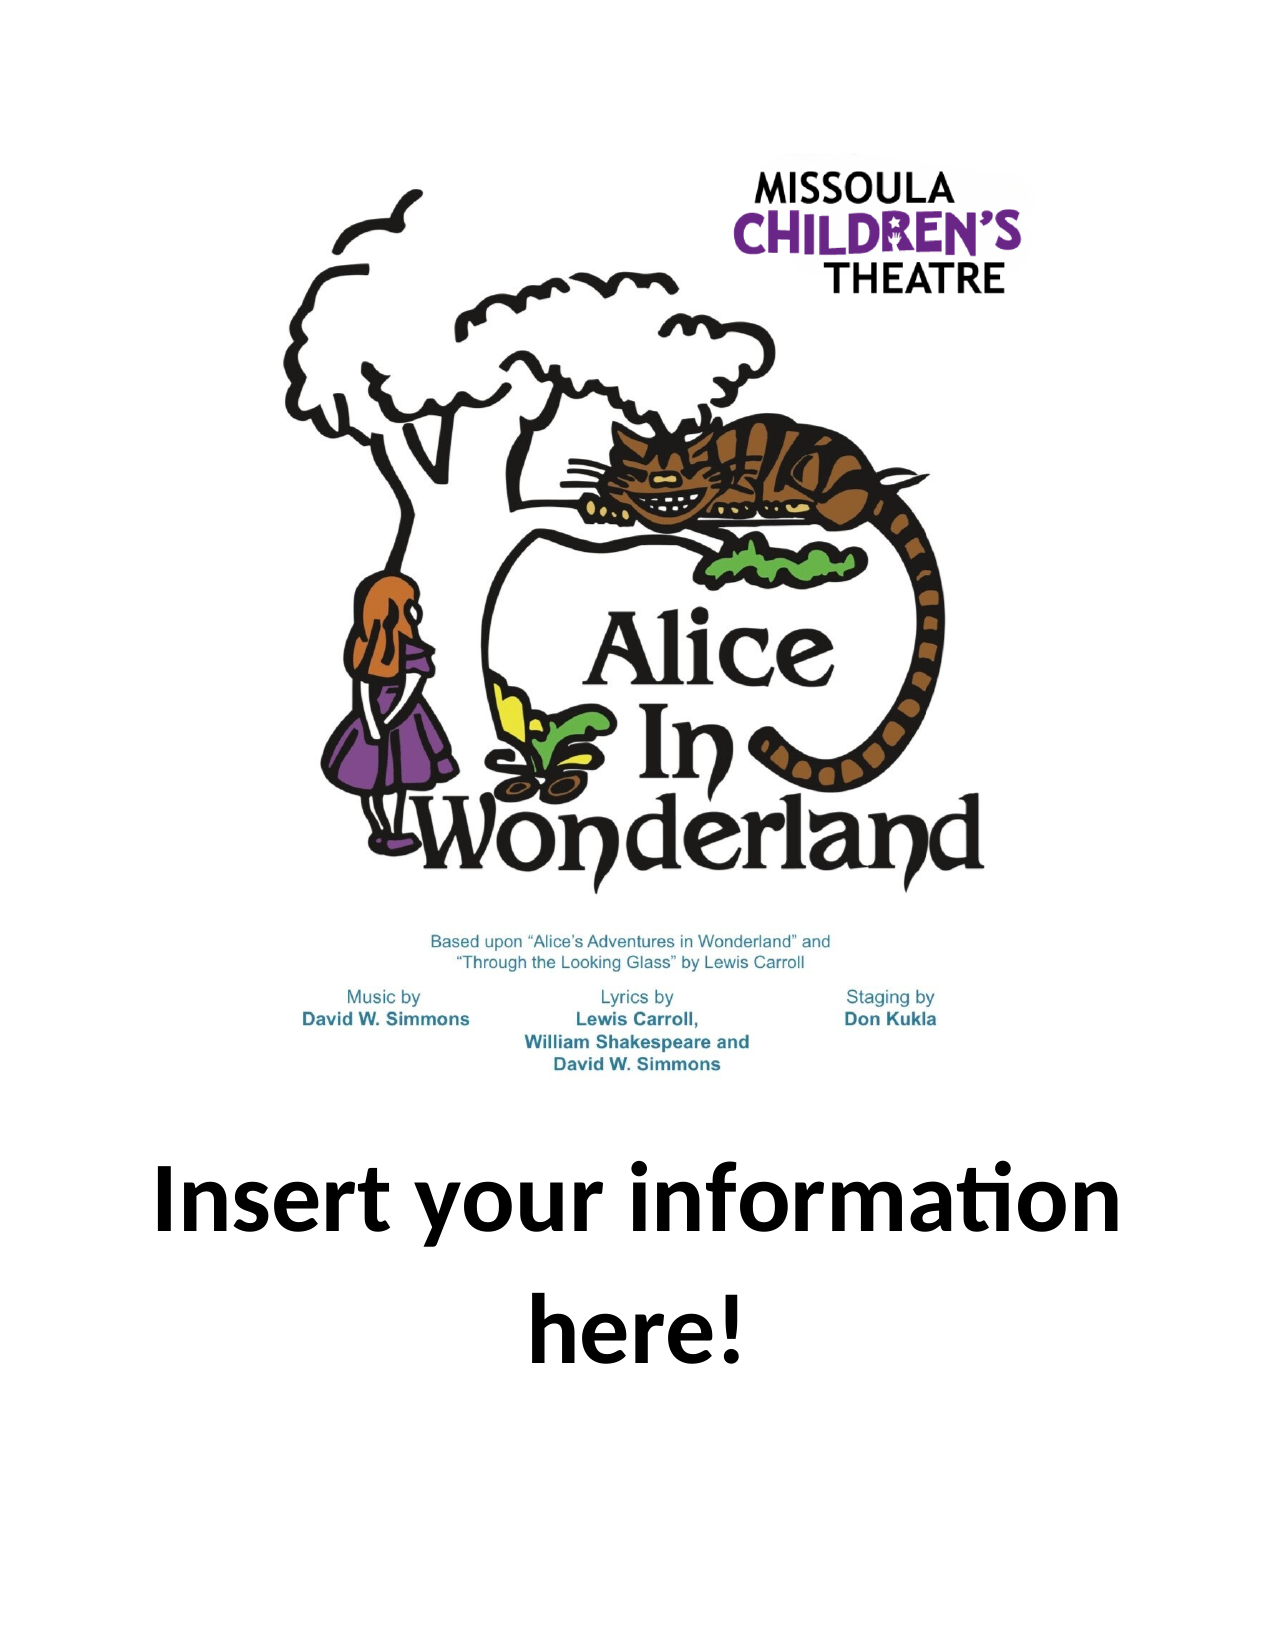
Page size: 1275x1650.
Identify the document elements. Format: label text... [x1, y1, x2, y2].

text Insert your information here! [150, 1134, 1125, 1388]
picture [240, 150, 1035, 1100]
